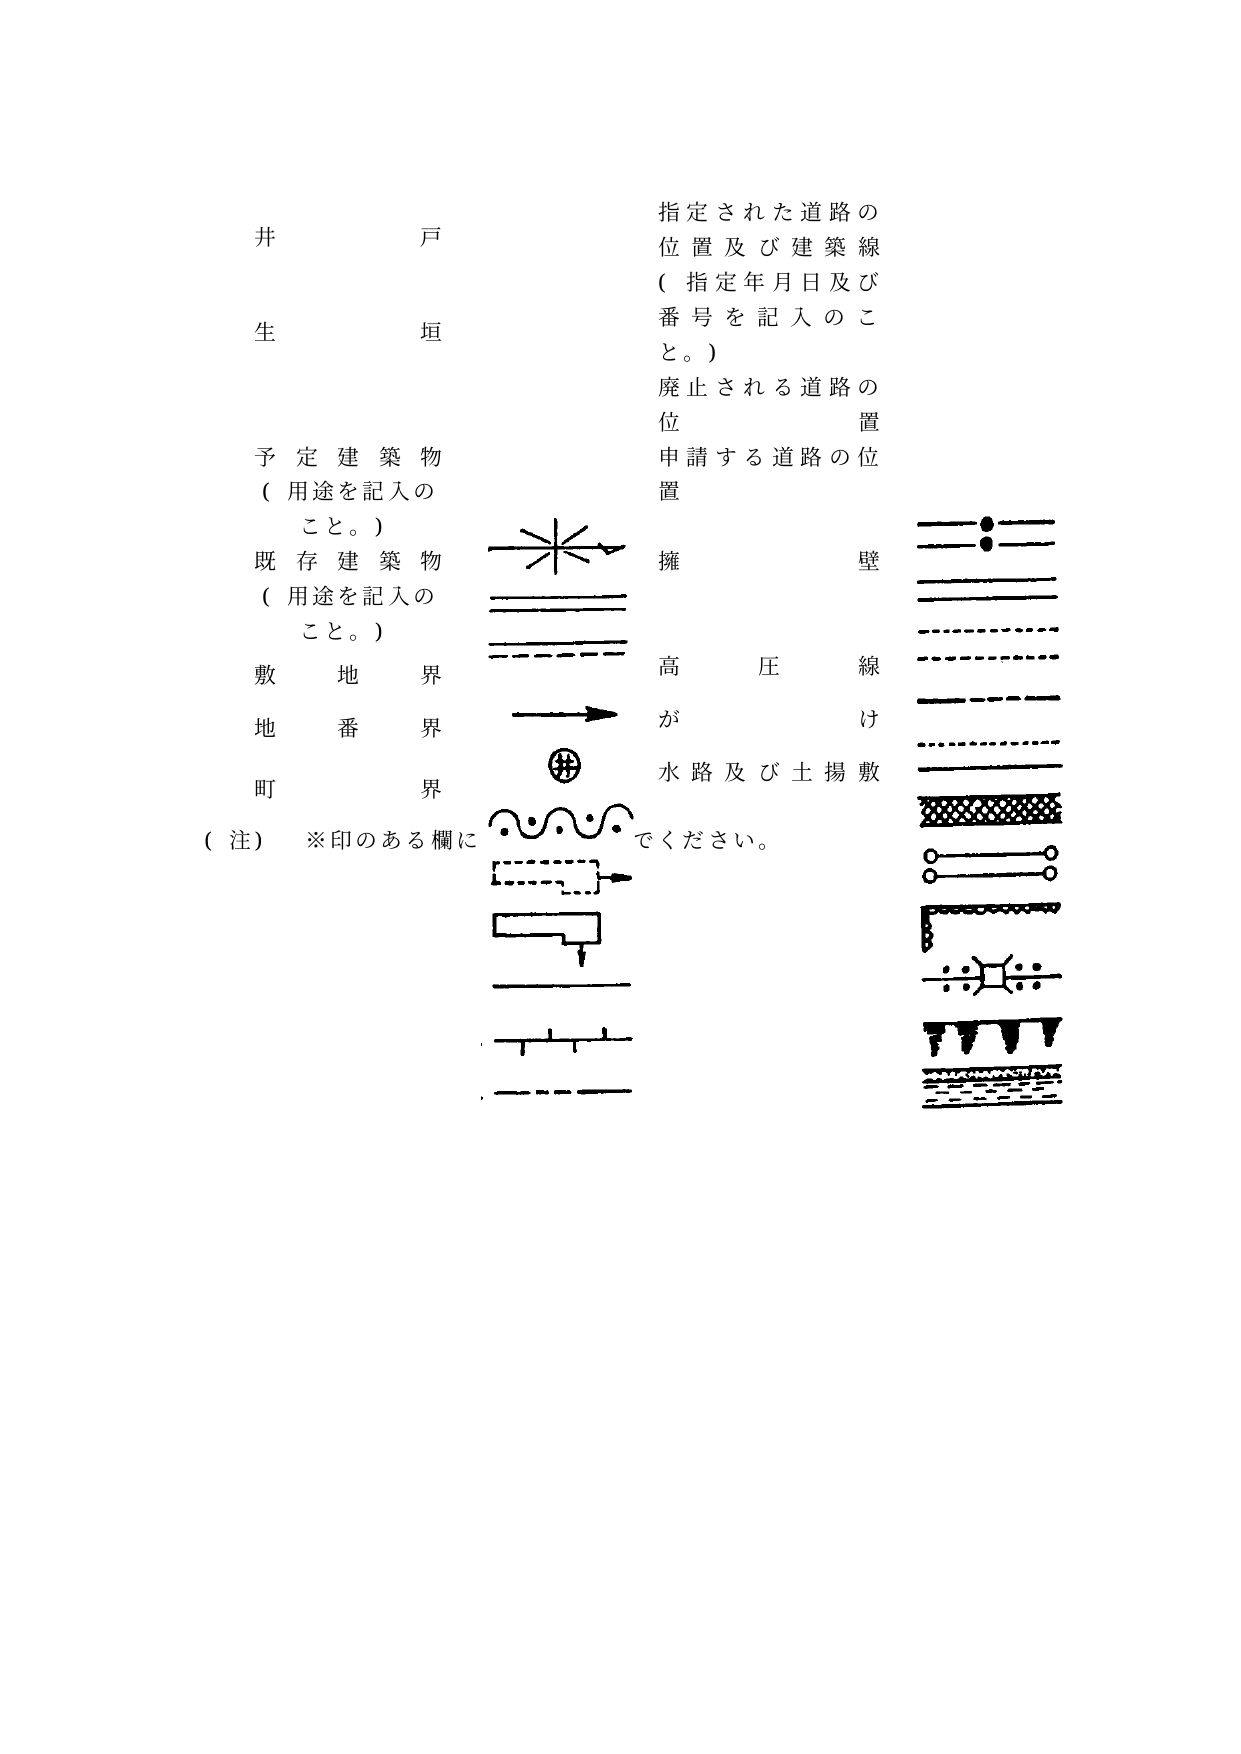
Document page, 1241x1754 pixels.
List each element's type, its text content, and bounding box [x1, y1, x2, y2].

table_cell 指定された道路の位置及び建築線 (指定年月日及び番号を記入のこと。) [638, 194, 893, 368]
table_cell 予定建築物 (用途を記入のこと。) [221, 438, 456, 543]
table_cell 井戸 生垣 [221, 194, 456, 438]
picture [481, 507, 635, 1118]
table_cell 擁壁 [638, 543, 893, 647]
table_cell 地番界 [221, 701, 456, 754]
text (注) ※印のある欄には記入しないでください。 [179, 822, 481, 857]
table_cell 町界 [221, 754, 456, 822]
table_cell 水路及び土揚敷 [638, 754, 893, 822]
table_cell 高圧線 [638, 648, 893, 701]
picture [910, 507, 1064, 1118]
table_cell がけ [638, 701, 893, 754]
text (注) ※印のある欄には記入しないでください。 [635, 822, 910, 857]
table_cell 廃止される道路の位置 [638, 368, 893, 438]
table_cell 敷地界 [221, 648, 456, 701]
table_cell 申請する道路の位置 [638, 438, 893, 543]
table_cell 既存建築物 (用途を記入のこと。) [221, 543, 456, 647]
